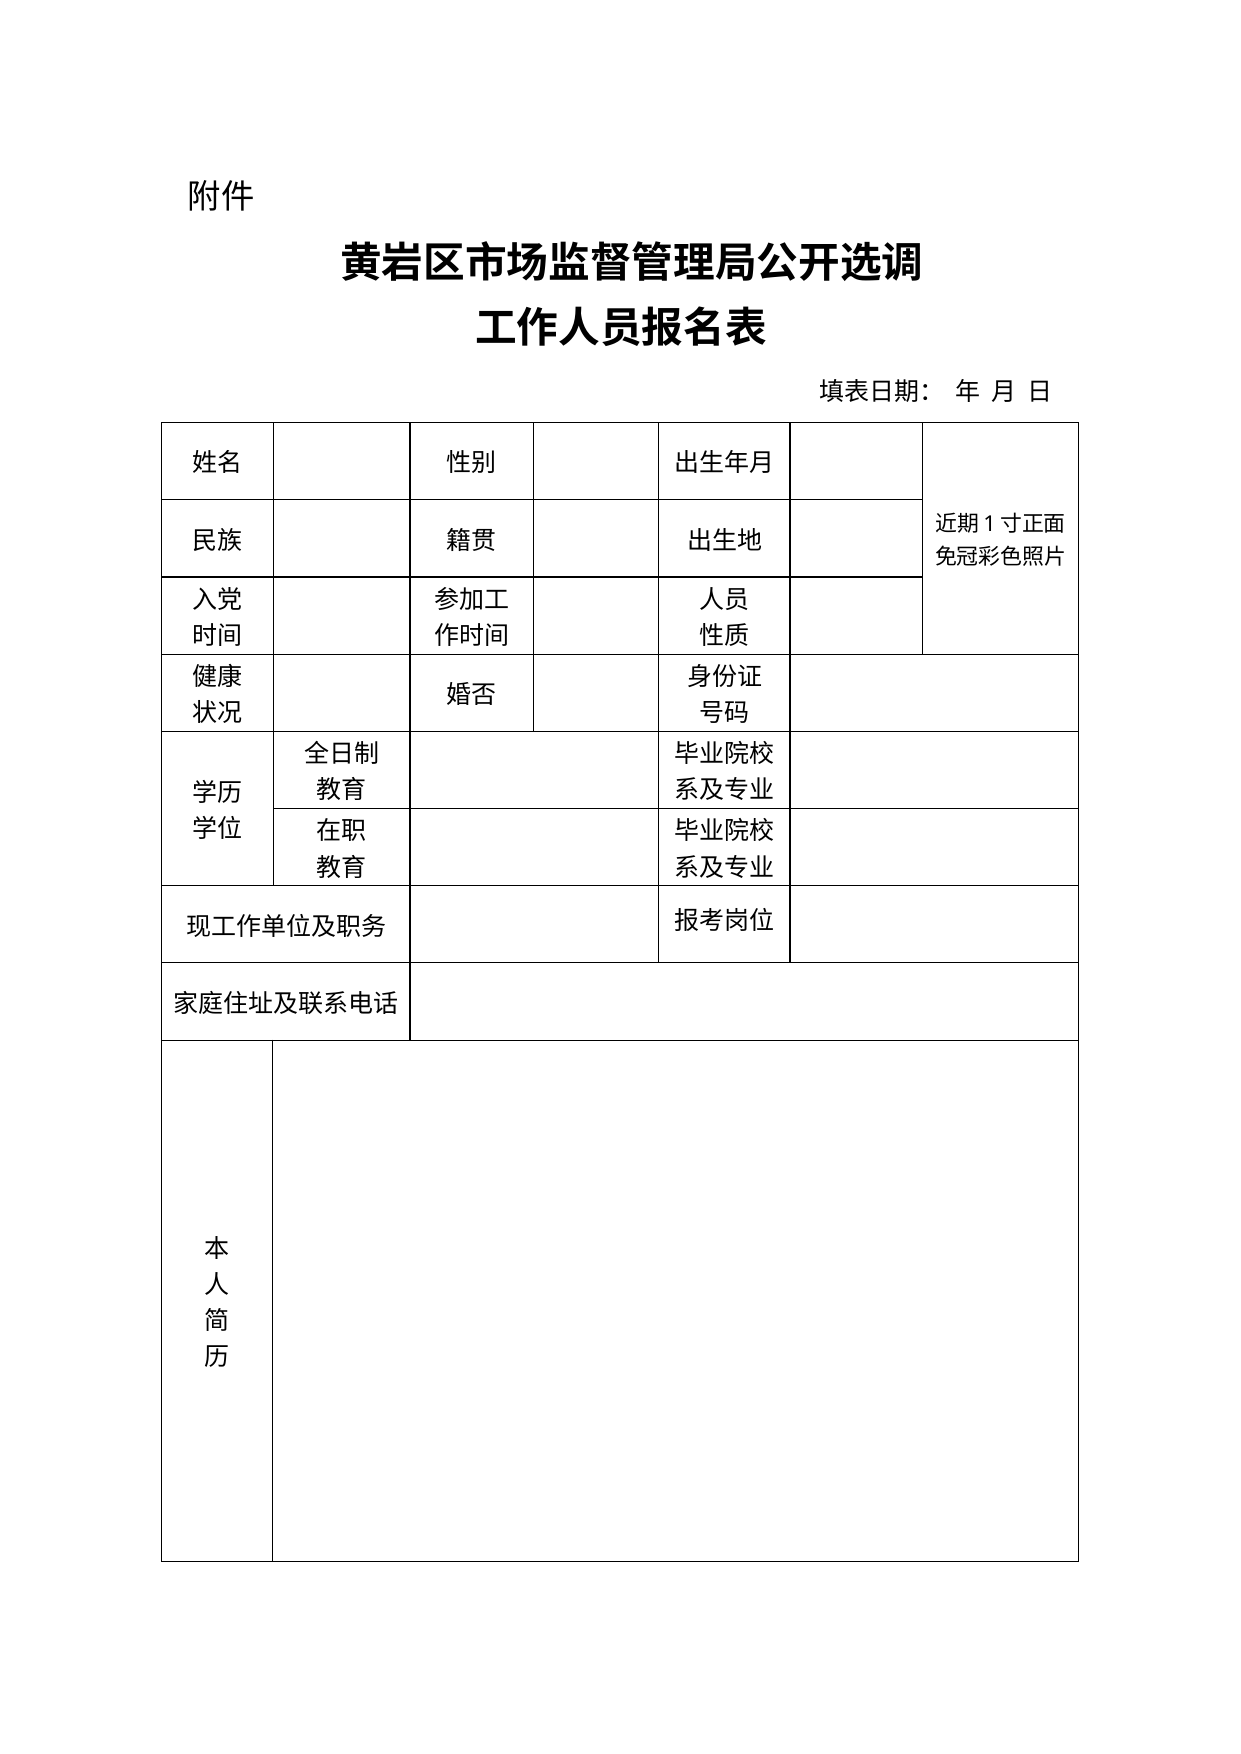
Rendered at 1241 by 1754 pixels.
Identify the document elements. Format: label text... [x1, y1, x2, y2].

table_header [534, 423, 658, 499]
table_cell 入党 时间 [162, 578, 273, 653]
table_header [791, 423, 922, 499]
table_cell 在职 教育 [274, 809, 409, 885]
table_cell 人员 性质 [659, 578, 789, 653]
table_cell [273, 1041, 1078, 1561]
table_header 近期1寸正面免冠彩色照片 [923, 423, 1078, 653]
table_cell [534, 578, 658, 653]
table_header 出生年月 [659, 423, 789, 499]
table_cell [791, 655, 1078, 731]
table_cell 全日制 教育 [274, 732, 409, 808]
table_header 姓名 [162, 423, 273, 499]
table_cell 学历 学位 [162, 732, 273, 885]
table_header 性别 [411, 423, 533, 499]
table_cell [791, 886, 1078, 962]
table_cell 毕业院校系及专业 [659, 809, 789, 885]
table_header [274, 423, 409, 499]
text 附件 [187, 162, 1053, 227]
table_cell 参加工 作时间 [411, 578, 533, 653]
text 工作人员报名表 [187, 292, 1054, 357]
table_cell [411, 886, 658, 962]
table_cell [274, 500, 409, 576]
table_cell 毕业院校系及专业 [659, 732, 789, 808]
table_cell 现工作单位及职务 [162, 886, 409, 962]
table_cell [274, 578, 409, 653]
table_cell 健康 状况 [162, 655, 273, 731]
table_cell 婚否 [411, 655, 533, 731]
table_cell [791, 578, 922, 653]
table_cell [791, 500, 922, 576]
table_cell [411, 963, 1078, 1039]
table_cell [534, 500, 658, 576]
table_cell 本 人 简 历 [162, 1041, 272, 1561]
table_cell 籍贯 [411, 500, 533, 576]
table_cell 出生地 [659, 500, 789, 576]
table_cell [791, 732, 1078, 808]
table_cell 家庭住址及联系电话 [162, 963, 409, 1039]
table_cell [411, 732, 658, 808]
text 填表日期： 年 月 日 [187, 357, 1053, 422]
table_cell [274, 655, 409, 731]
table_cell 报考岗位 [659, 886, 789, 962]
text 黄岩区市场监督管理局公开选调 [187, 227, 1054, 292]
table_cell 身份证 号码 [659, 655, 789, 731]
table_cell [411, 809, 658, 885]
table_cell [791, 809, 1078, 885]
table_cell 民族 [162, 500, 273, 576]
table_cell [534, 655, 658, 731]
